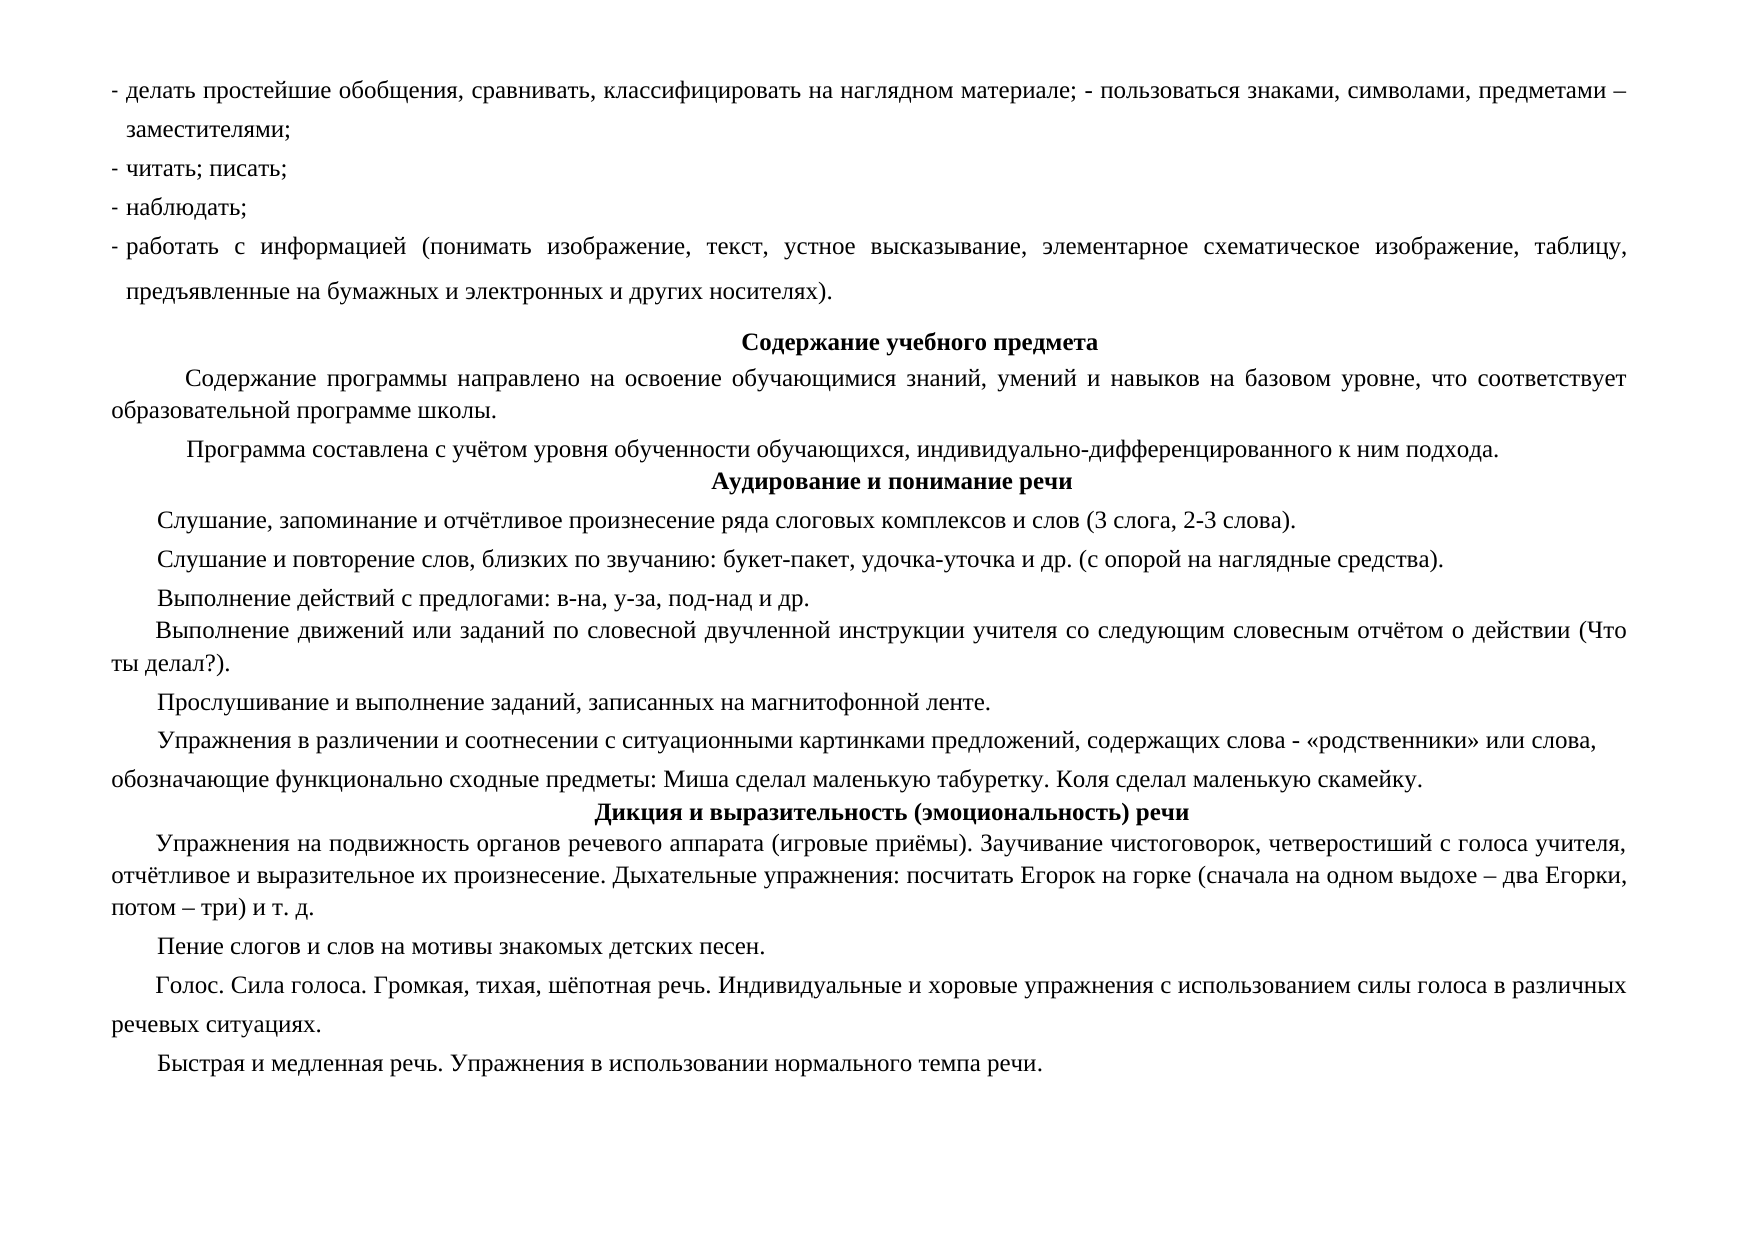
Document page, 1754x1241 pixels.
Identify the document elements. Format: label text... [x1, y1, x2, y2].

subtitle Аудирование и понимание речи [161, 466, 1623, 495]
text Голос. Сила голоса. Громкая, тихая, шёпотная речь. Индивидуальные и хоровые упражнения с использованием силы голоса в различных речевых ситуациях. [111, 970, 1629, 1038]
list наблюдать; [111, 192, 1629, 221]
text Выполнение действий с предлогами: в-на, у-за, под-над и др. [157, 583, 1629, 612]
list делать простейшие обобщения, сравнивать, классифицировать на наглядном материале; - пользоваться знаками, символами, предметами – заместителями; [111, 75, 1629, 143]
text Выполнение движений или заданий по словесной двучленной инструкции учителя со следующим словесным отчётом о действии (Что ты делал?). [111, 615, 1629, 676]
text Прослушивание и выполнение заданий, записанных на магнитофонной ленте. [157, 687, 1629, 715]
text Упражнения в различении и соотнесении с ситуационными картинками предложений, содержащих слова - «родственники» или слова, [157, 726, 1629, 754]
list работать с информацией (понимать изображение, текст, устное высказывание, элементарное схематическое изображение, таблицу, предъявленные на бумажных и электронных и других носителях). [111, 231, 1629, 305]
text Слушание и повторение слов, близких по звучанию: букет-пакет, удочка-уточка и др. (с опорой на наглядные средства). [157, 544, 1629, 573]
text обозначающие функционально сходные предметы: Миша сделал маленькую табуретку. Коля сделал маленькую скамейку. [111, 764, 1629, 793]
subtitle Содержание учебного предмета [161, 327, 1678, 356]
subtitle Дикция и выразительность (эмоциональность) речи [161, 797, 1623, 825]
text Содержание программы направлено на освоение обучающимися знаний, умений и навыков на базовом уровне, что соответствует образовательной программе школы. [111, 363, 1629, 424]
text Пение слогов и слов на мотивы знакомых детских песен. [157, 931, 1629, 960]
list читать; писать; [111, 153, 1629, 182]
text Упражнения на подвижность органов речевого аппарата (игровые приёмы). Заучивание чистоговорок, четверостиший с голоса учителя, отчётливое и выразительное их произнесение. Дыхательные упражнения: посчитать Егорок на горке (сначала на одном выдохе – два Егорки, потом – три) и т. д. [111, 828, 1629, 921]
text Быстрая и медленная речь. Упражнения в использовании нормального темпа речи. [157, 1048, 1629, 1077]
text Слушание, запоминание и отчётливое произнесение ряда слоговых комплексов и слов (3 слога, 2-3 слова). [157, 505, 1629, 534]
text Программа составлена с учётом уровня обученности обучающихся, индивидуально-дифференцированного к ним подхода. [186, 434, 1629, 463]
